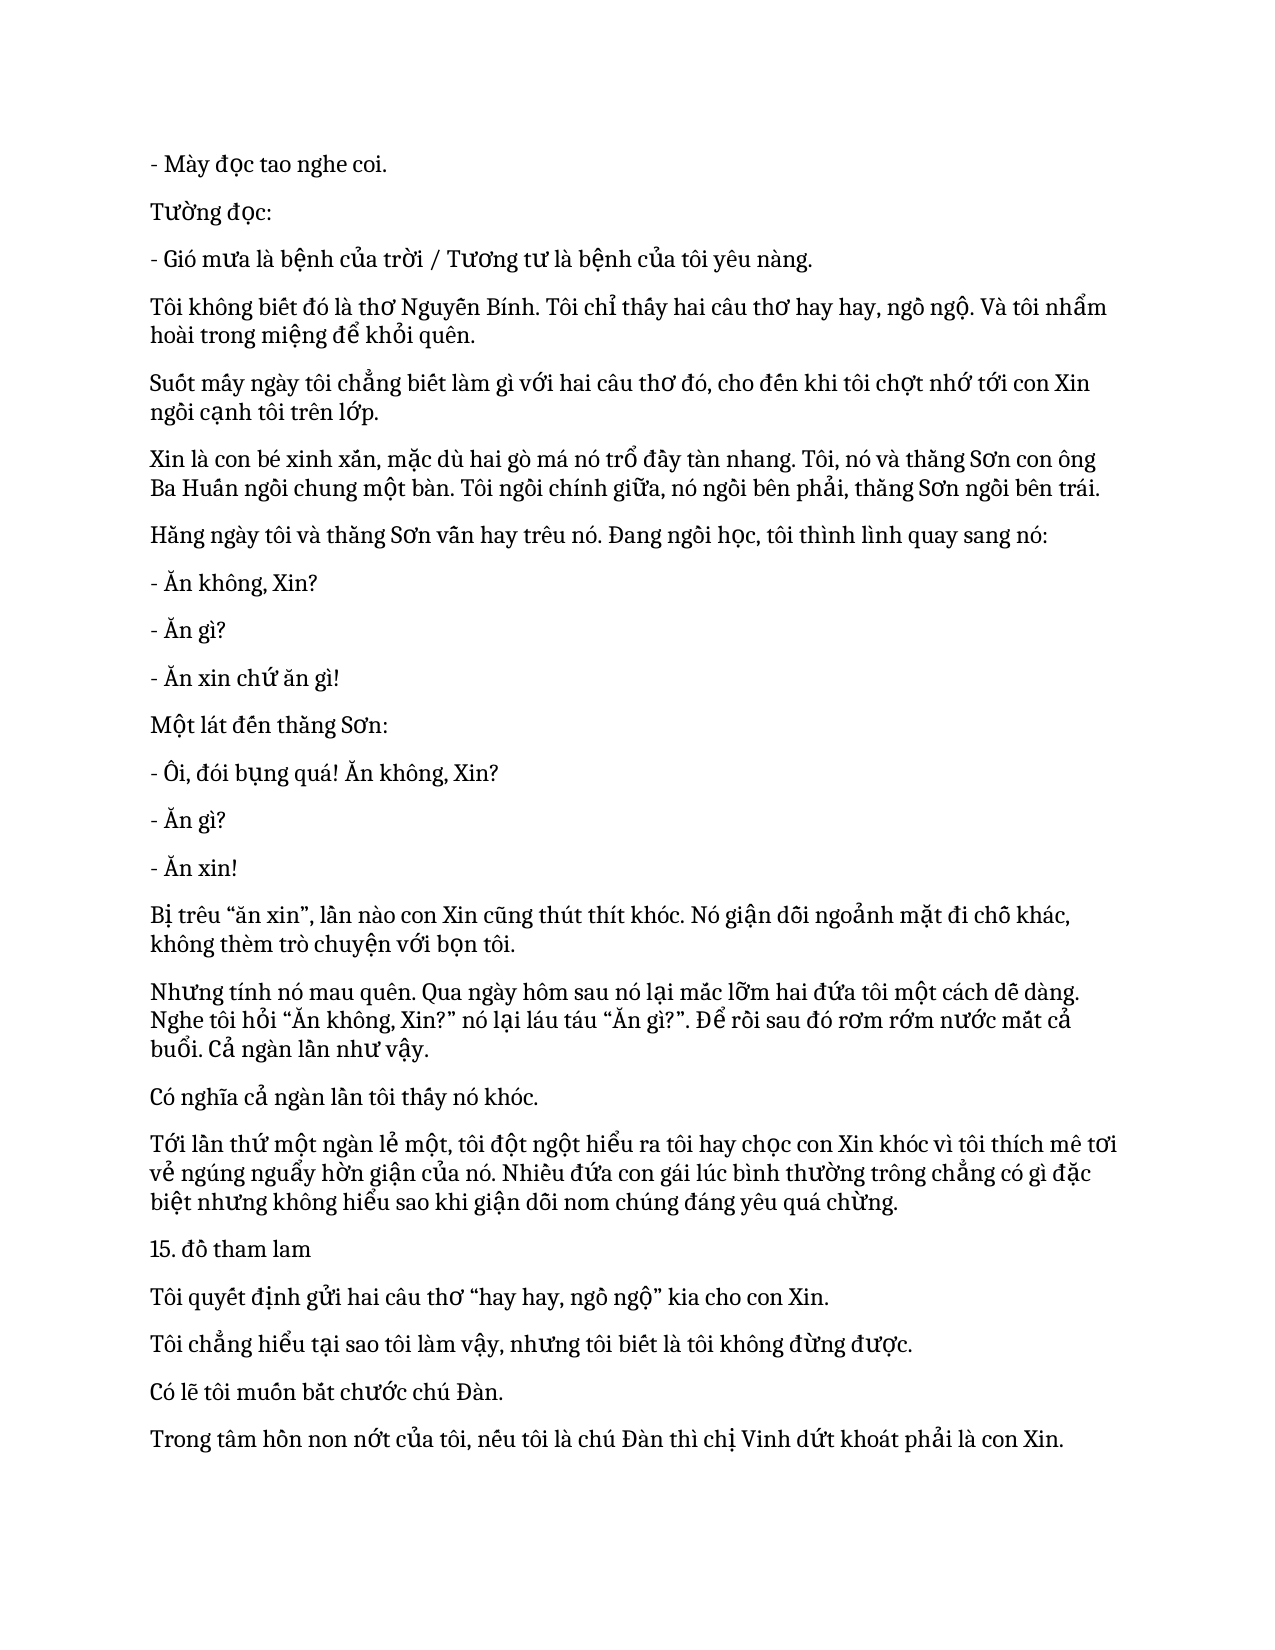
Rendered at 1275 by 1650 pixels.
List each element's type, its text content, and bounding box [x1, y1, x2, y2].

text Có nghĩa cả ngàn lần tôi thấy nó khóc. [150, 1082, 1125, 1111]
text - Ăn xin chứ ăn gì! [150, 664, 1125, 692]
text Bị trêu “ăn xin”, lần nào con Xin cũng thút thít khóc. Nó giận dỗi ngoảnh mặt đi chỗ khác, không thèm trò chuyện với bọn tôi. [150, 901, 1125, 959]
text Có lẽ tôi muốn bắt chước chú Đàn. [150, 1377, 1125, 1406]
text - Ăn gì? [150, 616, 1125, 645]
text - Gió mưa là bệnh của trời / Tương tư là bệnh của tôi yêu nàng. [150, 245, 1125, 274]
text Hằng ngày tôi và thằng Sơn vẫn hay trêu nó. Đang ngồi học, tôi thình lình quay sang nó: [150, 521, 1125, 550]
text Tôi quyết định gửi hai câu thơ “hay hay, ngồ ngộ” kia cho con Xin. [150, 1282, 1125, 1311]
text Tôi không biết đó là thơ Nguyễn Bính. Tôi chỉ thấy hai câu thơ hay hay, ngồ ngộ. Và tôi nhẩm hoài trong miệng để khỏi quên. [150, 292, 1125, 350]
text - Ăn không, Xin? [150, 569, 1125, 597]
text Tường đọc: [150, 197, 1125, 226]
text Suốt mấy ngày tôi chẳng biết làm gì với hai câu thơ đó, cho đến khi tôi chợt nhớ tới con Xin ngồi cạnh tôi trên lớp. [150, 369, 1125, 426]
text - Ôi, đói bụng quá! Ăn không, Xin? [150, 759, 1125, 787]
text Nhưng tính nó mau quên. Qua ngày hôm sau nó lại mắc lỡm hai đứa tôi một cách dễ dàng. Nghe tôi hỏi “Ăn không, Xin?” nó lại láu táu “Ăn gì?”. Để rồi sau đó rơm rớm nước mắt cả buổi. Cả ngàn lần như vậy. [150, 977, 1125, 1064]
text - Ăn xin! [150, 854, 1125, 882]
text 15. đồ tham lam [150, 1235, 1125, 1264]
text Tới lần thứ một ngàn lẻ một, tôi đột ngột hiểu ra tôi hay chọc con Xin khóc vì tôi thích mê tơi vẻ ngúng nguẩy hờn giận của nó. Nhiều đứa con gái lúc bình thường trông chẳng có gì đặc biệt nhưng không hiểu sao khi giận dỗi nom chúng đáng yêu quá chừng. [150, 1130, 1125, 1216]
text - Mày đọc tao nghe coi. [150, 150, 1125, 179]
text Một lát đến thằng Sơn: [150, 711, 1125, 740]
text Tôi chẳng hiểu tại sao tôi làm vậy, nhưng tôi biết là tôi không đừng được. [150, 1330, 1125, 1359]
text Xin là con bé xinh xắn, mặc dù hai gò má nó trổ đầy tàn nhang. Tôi, nó và thằng Sơn con ông Ba Huấn ngồi chung một bàn. Tôi ngồi chính giữa, nó ngồi bên phải, thằng Sơn ngồi bên trái. [150, 445, 1125, 502]
text Trong tâm hồn non nớt của tôi, nếu tôi là chú Đàn thì chị Vinh dứt khoát phải là con Xin. [150, 1425, 1125, 1454]
text - Ăn gì? [150, 806, 1125, 835]
